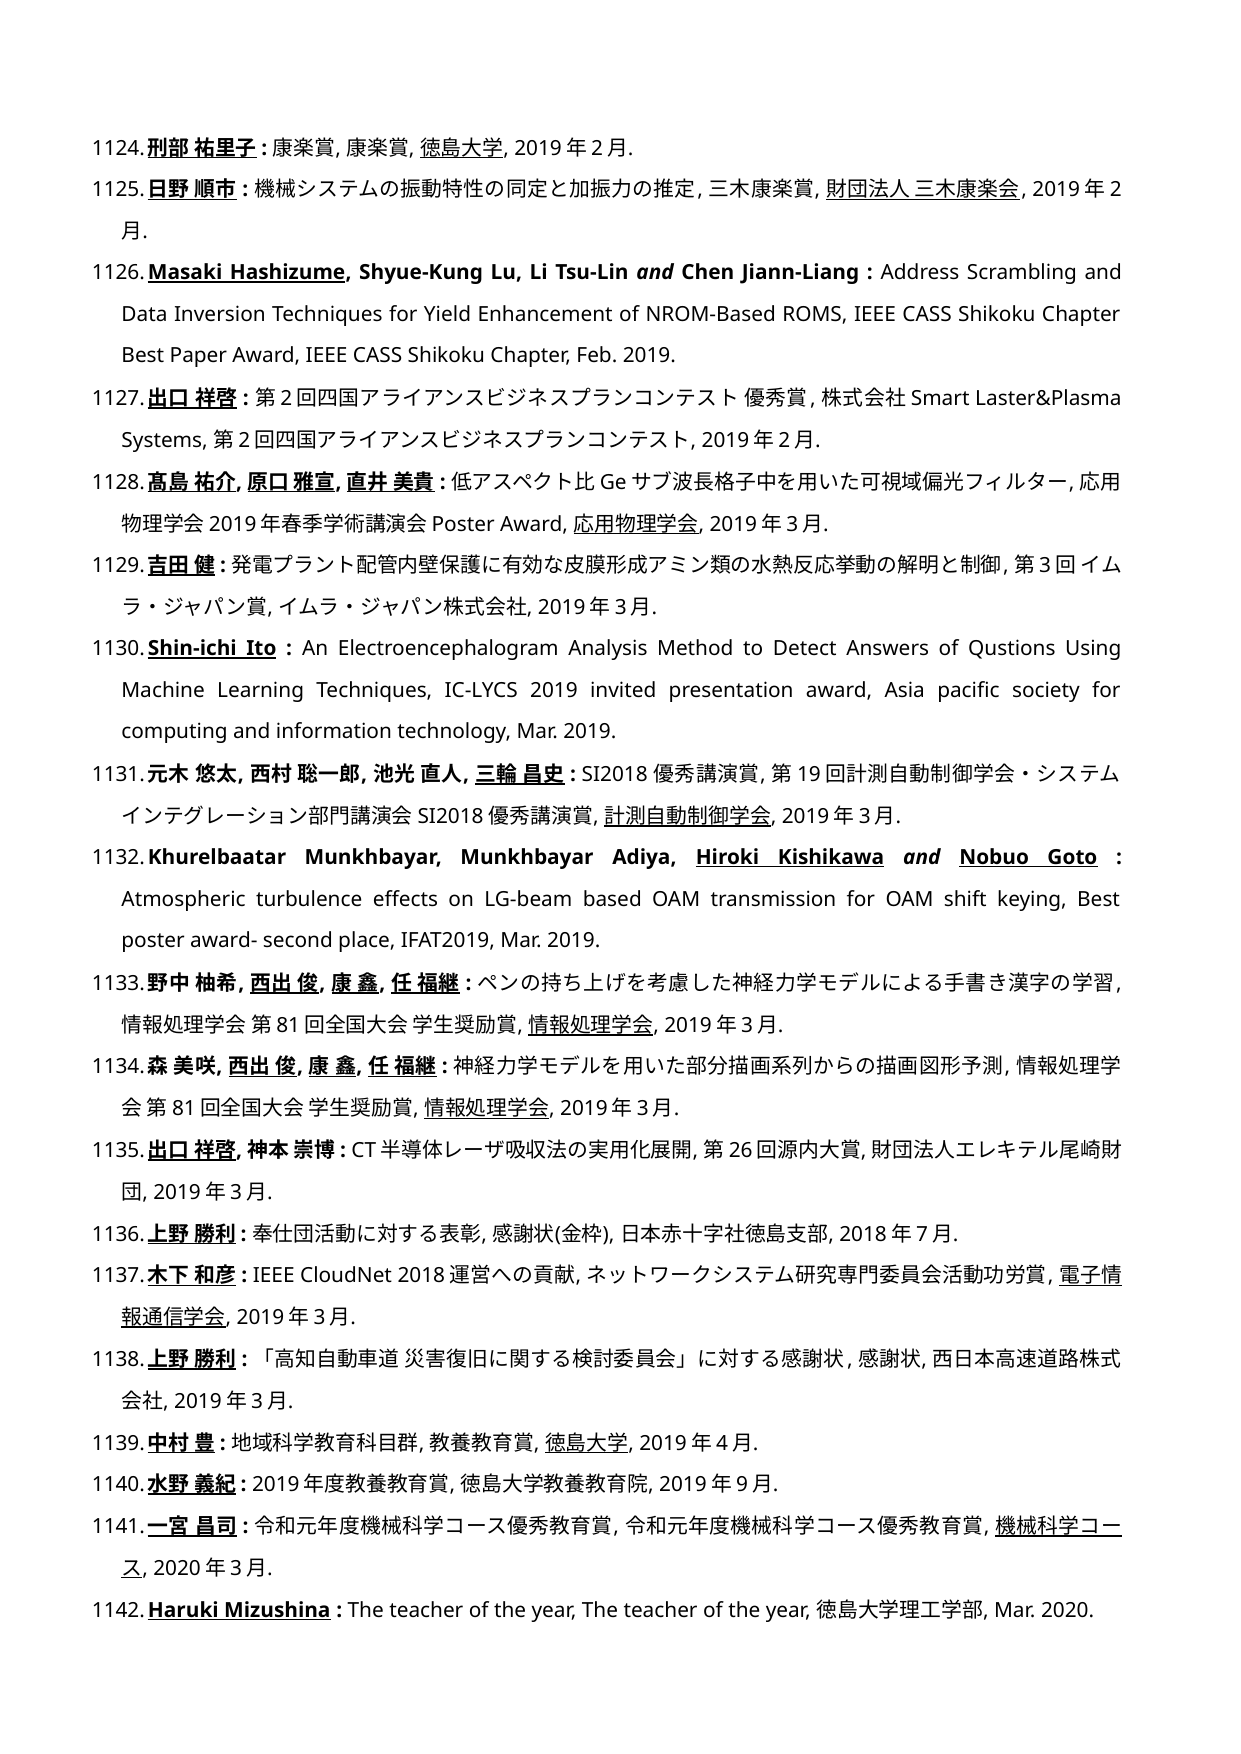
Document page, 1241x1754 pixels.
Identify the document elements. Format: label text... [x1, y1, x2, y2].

list Haruki Mizushina : The teacher of the year, The teacher of the year, 徳島大学理工学部, Mar. 2020. [92, 1587, 1122, 1629]
list 中村 豊 : 地域科学教育科目群, 教養教育賞, 徳島大学, 2019年4月. [92, 1420, 1122, 1462]
list Khurelbaatar Munkhbayar, Munkhbayar Adiya, Hiroki Kishikawa and Nobuo Goto : Atmospheric turbulence effects on LG-beam based OAM transmission for OAM shift keying, Best poster award- second place, IFAT2019, Mar. 2019. [92, 835, 1122, 961]
list 出口 祥啓, 神本 崇博 : CT半導体レーザ吸収法の実用化展開, 第26回源内大賞, 財団法人エレキテル尾崎財団, 2019年3月. [92, 1128, 1122, 1211]
list 元木 悠太, 西村 聡一郎, 池光 直人, 三輪 昌史 : SI2018 優秀講演賞, 第19回計測自動制御学会・システムインテグレーション部門講演会 SI2018 優秀講演賞, 計測自動制御学会, 2019年3月. [92, 752, 1122, 835]
list 出口 祥啓 : 第2回四国アライアンスビジネスプランコンテスト 優秀賞, 株式会社Smart Laster&Plasma Systems, 第2回四国アライアンスビジネスプランコンテスト, 2019年2月. [92, 376, 1122, 459]
list 刑部 祐里子 : 康楽賞, 康楽賞, 徳島大学, 2019年2月. [92, 125, 1122, 167]
list 吉田 健 : 発電プラント配管内壁保護に有効な皮膜形成アミン類の水熱反応挙動の解明と制御, 第3回 イムラ・ジャパン賞, イムラ・ジャパン株式会社, 2019年3月. [92, 543, 1122, 626]
list Shin-ichi Ito : An Electroencephalogram Analysis Method to Detect Answers of Qustions Using Machine Learning Techniques, IC-LYCS 2019 invited presentation award, Asia pacific society for computing and information technology, Mar. 2019. [92, 626, 1122, 752]
list 森 美咲, 西出 俊, 康 鑫, 任 福継 : 神経力学モデルを用いた部分描画系列からの描画図形予測, 情報処理学会 第81回全国大会 学生奨励賞, 情報処理学会, 2019年3月. [92, 1044, 1122, 1128]
list 日野 順市 : 機械システムの振動特性の同定と加振力の推定, 三木康楽賞, 財団法人 三木康楽会, 2019年2月. [92, 167, 1122, 250]
list 髙島 祐介, 原口 雅宣, 直井 美貴 : 低アスペクト比Geサブ波長格子中を用いた可視域偏光フィルター, 応用物理学会2019年春季学術講演会Poster Award, 応用物理学会, 2019年3月. [92, 459, 1122, 543]
list 一宮 昌司 : 令和元年度機械科学コース優秀教育賞, 令和元年度機械科学コース優秀教育賞, 機械科学コース, 2020年3月. [92, 1503, 1122, 1587]
list 上野 勝利 : 奉仕団活動に対する表彰, 感謝状(金枠), 日本赤十字社徳島支部, 2018年7月. [92, 1211, 1122, 1253]
list 水野 義紀 : 2019年度教養教育賞, 徳島大学教養教育院, 2019年9月. [92, 1462, 1122, 1503]
list Masaki Hashizume, Shyue-Kung Lu, Li Tsu-Lin and Chen Jiann-Liang : Address Scrambling and Data Inversion Techniques for Yield Enhancement of NROM-Based ROMS, IEEE CASS Shikoku Chapter Best Paper Award, IEEE CASS Shikoku Chapter, Feb. 2019. [92, 250, 1122, 376]
list 野中 柚希, 西出 俊, 康 鑫, 任 福継 : ペンの持ち上げを考慮した神経力学モデルによる手書き漢字の学習, 情報処理学会 第81回全国大会 学生奨励賞, 情報処理学会, 2019年3月. [92, 961, 1122, 1044]
list 木下 和彦 : IEEE CloudNet 2018運営への貢献, ネットワークシステム研究専門委員会活動功労賞, 電子情報通信学会, 2019年3月. [92, 1253, 1122, 1336]
list 上野 勝利 : 「高知自動車道 災害復旧に関する検討委員会」に対する感謝状, 感謝状, 西日本高速道路株式会社, 2019年3月. [92, 1336, 1122, 1420]
